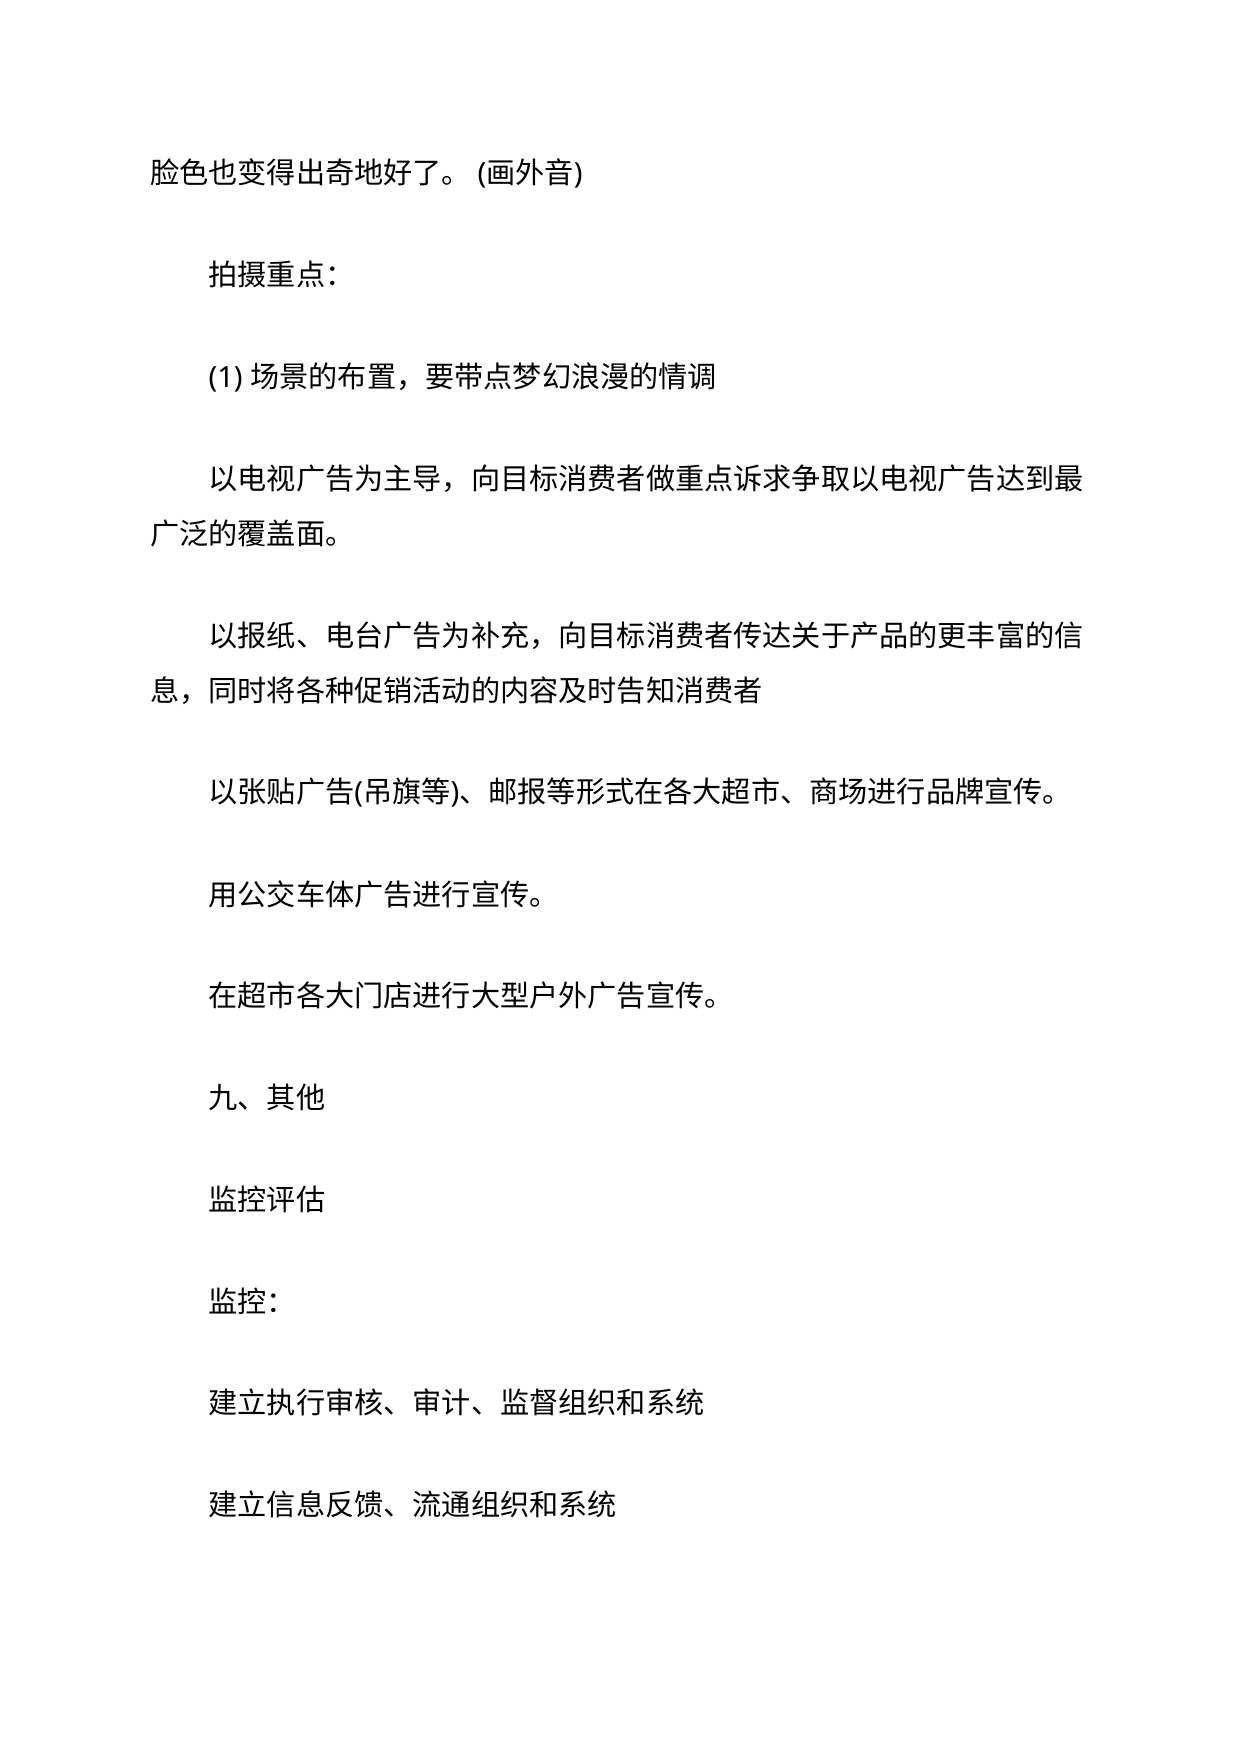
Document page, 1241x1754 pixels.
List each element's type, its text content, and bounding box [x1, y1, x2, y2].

text 监控评估 [150, 1176, 1090, 1219]
text 拍摄重点： [150, 252, 1090, 294]
text 以报纸、电台广告为补充，向目标消费者传达关于产品的更丰富的信息，同时将各种促销活动的内容及时告知消费者 [150, 612, 1090, 709]
text 以电视广告为主导，向目标消费者做重点诉求争取以电视广告达到最广泛的覆盖面。 [150, 456, 1090, 553]
text 在超市各大门店进行大型户外广告宣传。 [150, 973, 1090, 1015]
text 建立执行审核、审计、监督组织和系统 [150, 1380, 1090, 1422]
text 九、其他 [150, 1074, 1090, 1117]
text 建立信息反馈、流通组织和系统 [150, 1482, 1090, 1524]
text 用公交车体广告进行宣传。 [150, 871, 1090, 913]
text (1) 场景的布置，要带点梦幻浪漫的情调 [150, 354, 1090, 396]
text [150, 150, 1090, 192]
text 监控： [150, 1278, 1090, 1320]
text 以张贴广告(吊旗等)、邮报等形式在各大超市、商场进行品牌宣传。 [150, 769, 1090, 811]
